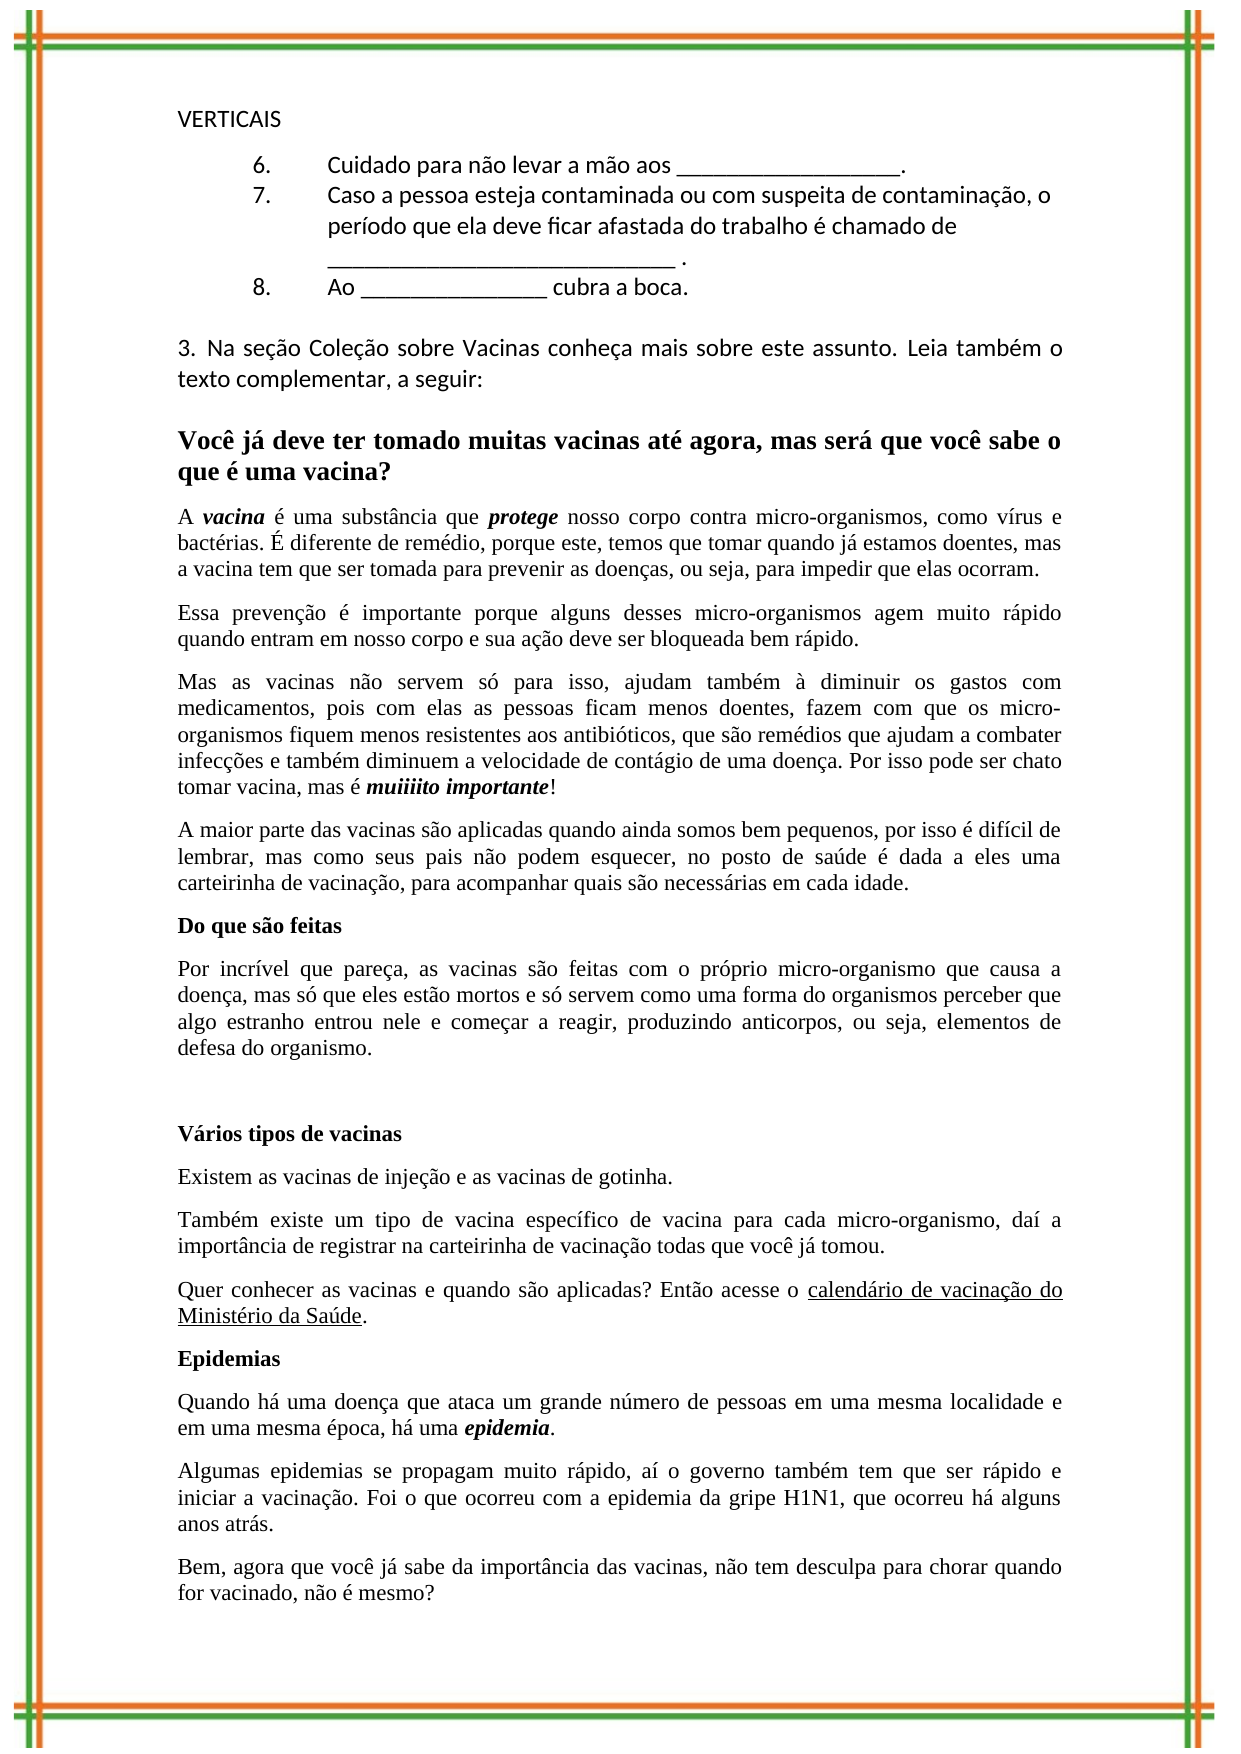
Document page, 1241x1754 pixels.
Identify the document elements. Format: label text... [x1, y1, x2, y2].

list Ao _______________ cubra a boca. [252, 271, 1063, 302]
text Vários tipos de vacinas [177, 1120, 1063, 1147]
list Caso a pessoa esteja contaminada ou com suspeita de contaminação, o período que ela deve ficar afastada do trabalho é chamado de ____________________________ . [252, 180, 1063, 271]
text Também existe um tipo de vacina específico de vacina para cada micro-organismo, daí a importância de registrar na carteirinha de vacinação todas que você já tomou. [177, 1206, 1063, 1259]
text Mas as vacinas não servem só para isso, ajudam também à diminuir os gastos com medicamentos, pois com elas as pessoas ficam menos doentes, fazem com que os micro-organismos fiquem menos resistentes aos antibióticos, que são remédios que ajudam a combater infecções e também diminuem a velocidade de contágio de uma doença. Por isso pode ser chato tomar vacina, mas é muiiiito importante! [177, 668, 1063, 800]
text Epidemias [177, 1345, 1063, 1371]
text Você já deve ter tomado muitas vacinas até agora, mas será que você sabe o que é uma vacina? [177, 424, 1063, 486]
text Por incrível que pareça, as vacinas são feitas com o próprio micro-organismo que causa a doença, mas só que eles estão mortos e só servem como uma forma do organismos perceber que algo estranho entrou nele e começar a reagir, produzindo anticorpos, ou seja, elementos de defesa do organismo. [177, 955, 1063, 1061]
text A maior parte das vacinas são aplicadas quando ainda somos bem pequenos, por isso é difícil de lembrar, mas como seus pais não podem esquecer, no posto de saúde é dada a eles uma carteirinha de vacinação, para acompanhar quais são necessárias em cada idade. [177, 816, 1063, 895]
text Existem as vacinas de injeção e as vacinas de gotinha. [177, 1163, 1063, 1189]
text Essa prevenção é importante porque alguns desses micro-organismos agem muito rápido quando entram em nosso corpo e sua ação deve ser bloqueada bem rápido. [177, 598, 1063, 651]
text VERTICAIS [177, 103, 1063, 134]
list Na seção Coleção sobre Vacinas conheça mais sobre este assunto. Leia também o texto complementar, a seguir: [177, 332, 1063, 393]
picture [13, 10, 1215, 1748]
text Quando há uma doença que ataca um grande número de pessoas em uma mesma localidade e em uma mesma época, há uma epidemia. [177, 1388, 1063, 1441]
text Do que são feitas [177, 912, 1063, 938]
text A vacina é uma substância que protege nosso corpo contra micro-organismos, como vírus e bactérias. É diferente de remédio, porque este, temos que tomar quando já estamos doentes, mas a vacina tem que ser tomada para prevenir as doenças, ou seja, para impedir que elas ocorram. [177, 503, 1063, 582]
text Algumas epidemias se propagam muito rápido, aí o governo também tem que ser rápido e iniciar a vacinação. Foi o que ocorreu com a epidemia da gripe H1N1, que ocorreu há alguns anos atrás. [177, 1457, 1063, 1536]
text Quer conhecer as vacinas e quando são aplicadas? Então acesse o calendário de vacinação do Ministério da Saúde. [177, 1276, 1063, 1328]
text Bem, agora que você já sabe da importância das vacinas, não tem desculpa para chorar quando for vacinado, não é mesmo? [177, 1553, 1063, 1606]
list Cuidado para não levar a mão aos __________________. [252, 149, 1063, 180]
